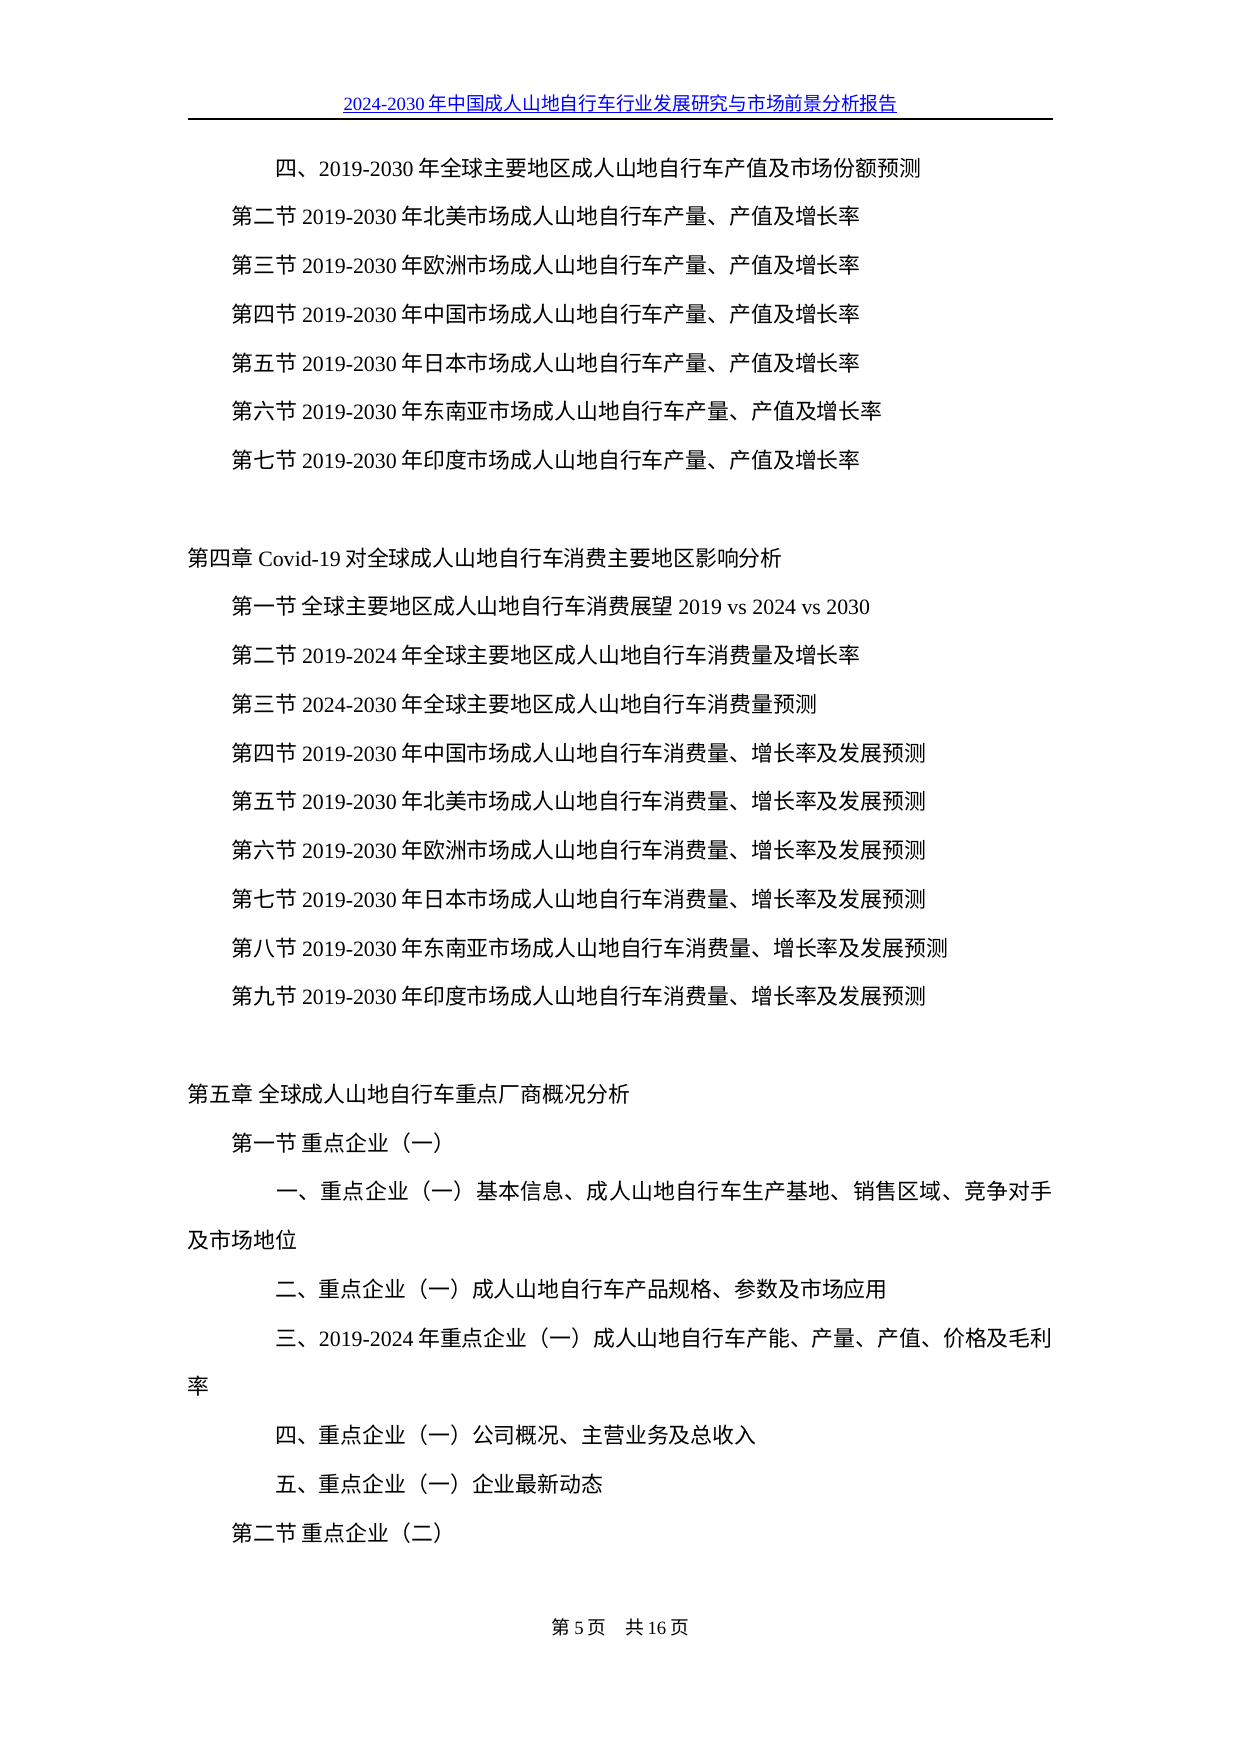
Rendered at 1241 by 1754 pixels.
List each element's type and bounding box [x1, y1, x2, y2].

text [187, 150, 1053, 1548]
